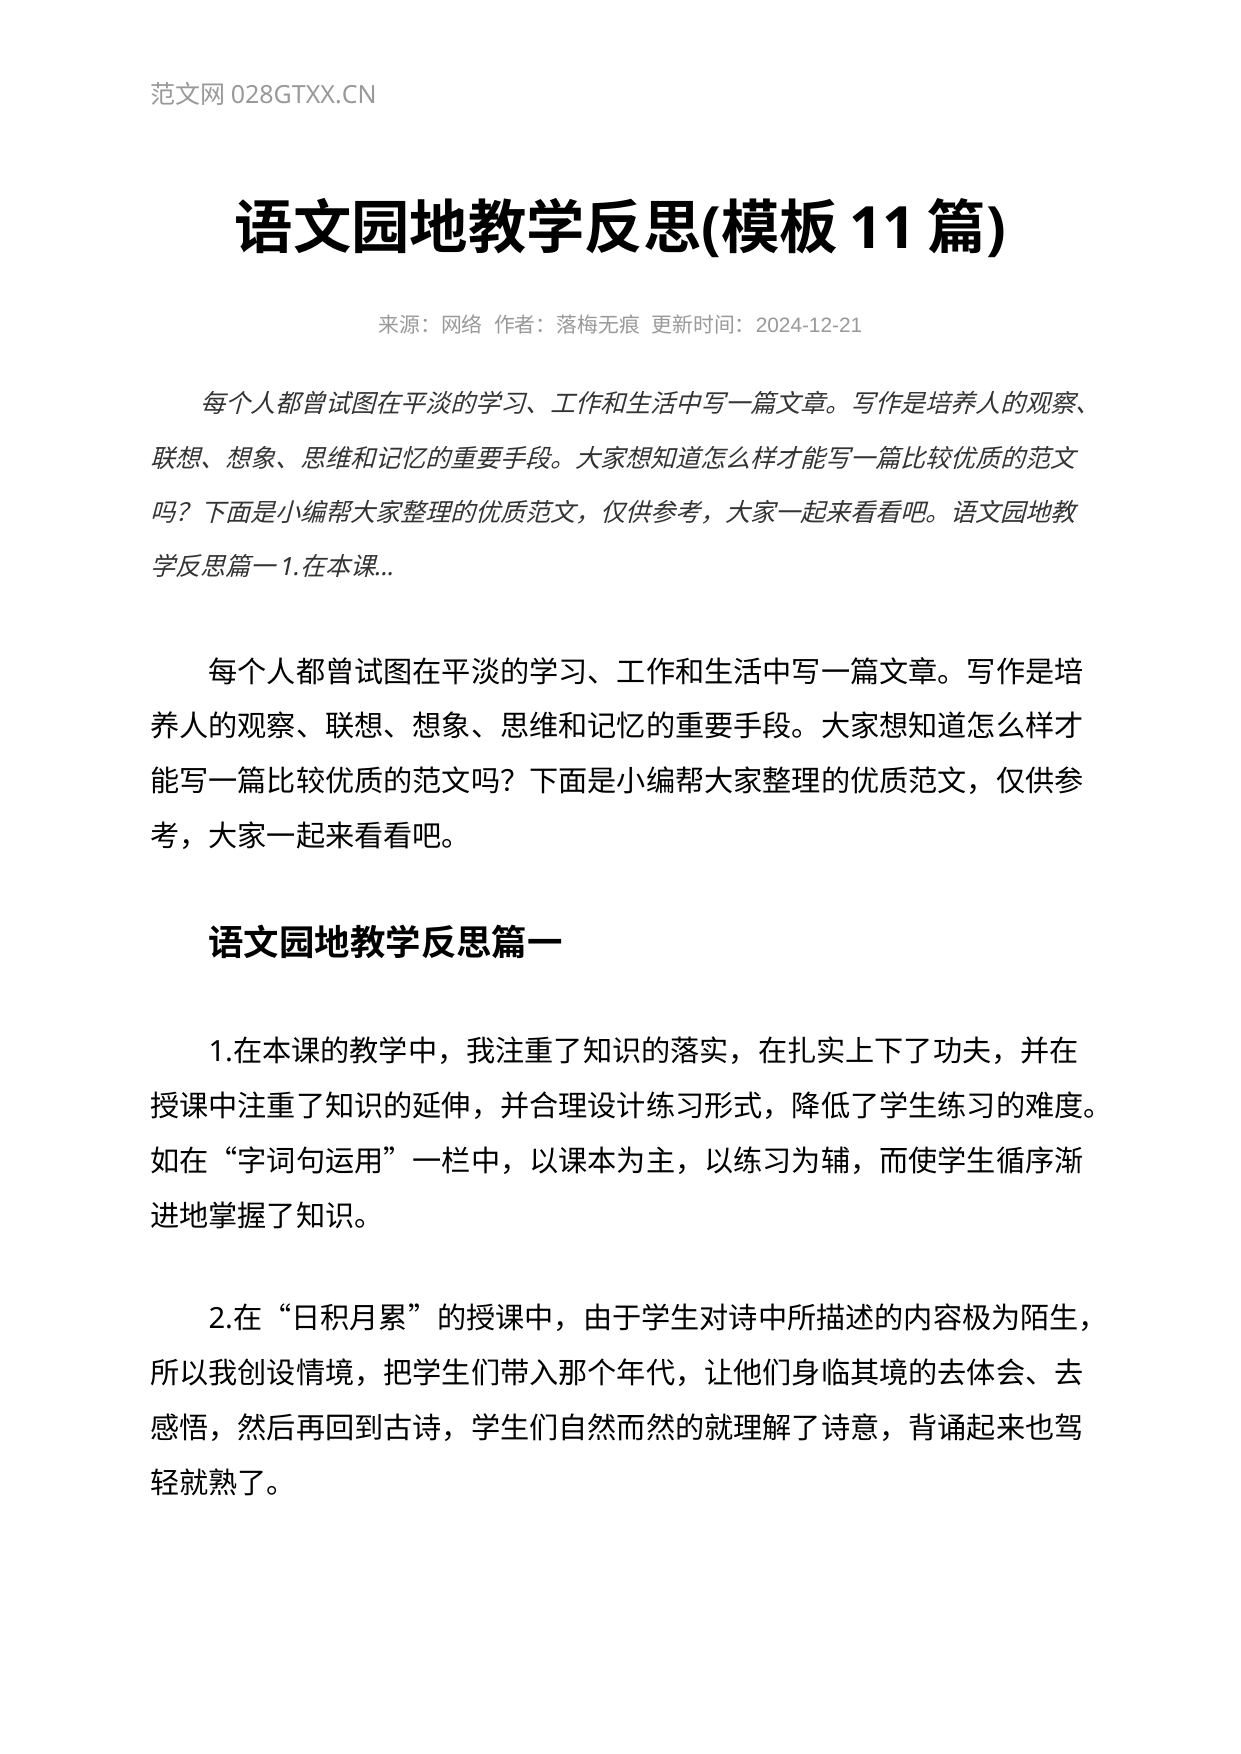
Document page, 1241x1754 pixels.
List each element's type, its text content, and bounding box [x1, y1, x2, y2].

text 2.在“日积月累”的授课中，由于学生对诗中所描述的内容极为陌生，所以我创设情境，把学生们带入那个年代，让他们身临其境的去体会、去感悟，然后再回到古诗，学生们自然而然的就理解了诗意，背诵起来也驾轻就熟了。 [150, 1294, 1090, 1502]
text 每个人都曾试图在平淡的学习、工作和生活中写一篇文章。写作是培养人的观察、联想、想象、思维和记忆的重要手段。大家想知道怎么样才能写一篇比较优质的范文吗？下面是小编帮大家整理的优质范文，仅供参考，大家一起来看看吧。 [150, 648, 1090, 855]
text 1.在本课的教学中，我注重了知识的落实，在扎实上下了功夫，并在授课中注重了知识的延伸，并合理设计练习形式，降低了学生练习的难度。如在“字词句运用”一栏中，以课本为主，以练习为辅，而使学生循序渐进地掌握了知识。 [150, 1028, 1090, 1235]
text 每个人都曾试图在平淡的学习、工作和生活中写一篇文章。写作是培养人的观察、联想、想象、思维和记忆的重要手段。大家想知道怎么样才能写一篇比较优质的范文吗？下面是小编帮大家整理的优质范文，仅供参考，大家一起来看看吧。语文园地教学反思篇一1.在本课... [150, 384, 1090, 583]
text 语文园地教学反思篇一 [150, 914, 1090, 966]
subtitle 语文园地教学反思(模板11篇) [150, 181, 1090, 266]
text 来源：网络 作者：落梅无痕 更新时间：2024-12-21 [150, 313, 1090, 337]
